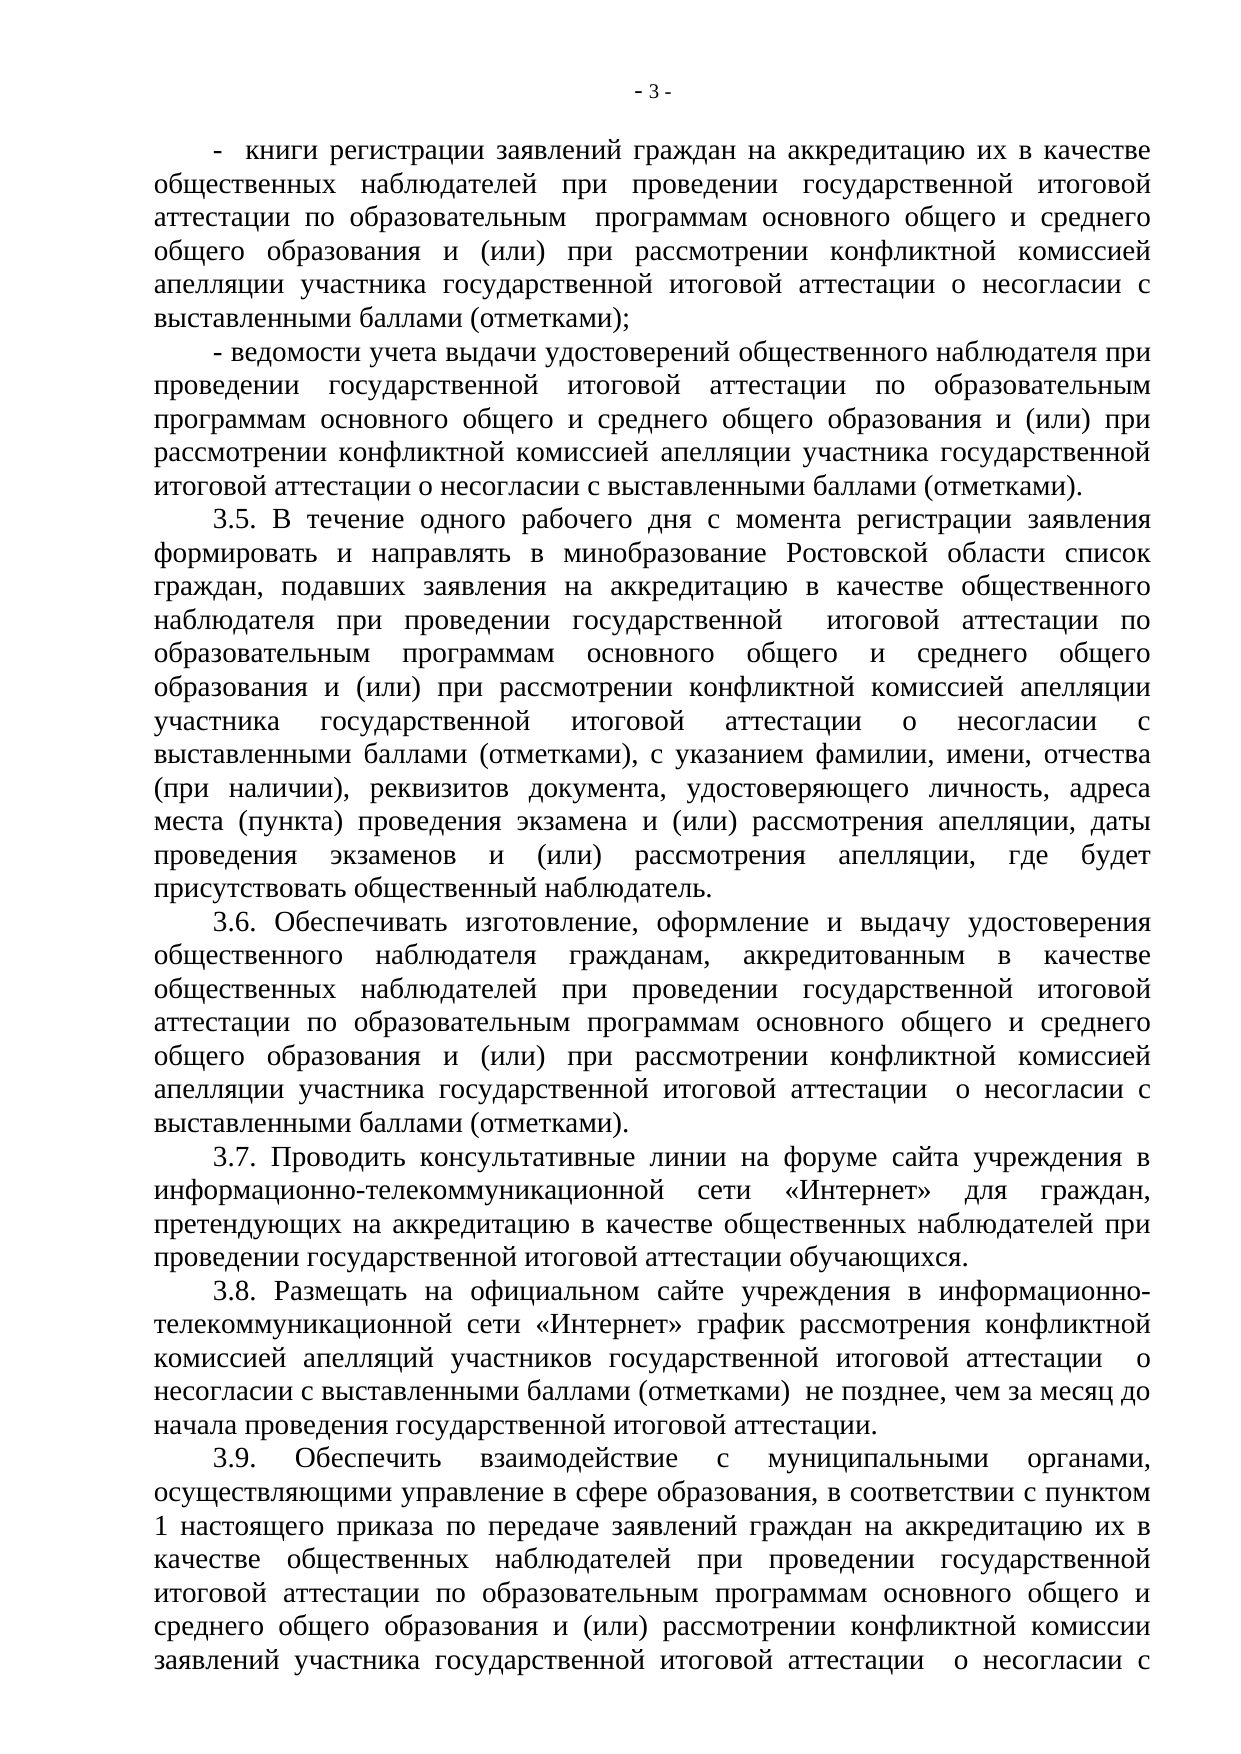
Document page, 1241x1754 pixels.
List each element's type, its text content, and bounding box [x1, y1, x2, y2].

text - ведомости учета выдачи удостоверений общественного наблюдателя при проведении государственной итоговой аттестации по образовательным программам основного общего и среднего общего образования и (или) при рассмотрении конфликтной комиссией апелляции участника государственной итоговой аттестации о несогласии с выставленными баллами (отметками). [153, 334, 1152, 501]
text 3.5. В течение одного рабочего дня с момента регистрации заявления формировать и направлять в минобразование Ростовской области список граждан, подавших заявления на аккредитацию в качестве общественного наблюдателя при проведении государственной итоговой аттестации по образовательным программам основного общего и среднего общего образования и (или) при рассмотрении конфликтной комиссией апелляции участника государственной итоговой аттестации о несогласии с выставленными баллами (отметками), с указанием фамилии, имени, отчества (при наличии), реквизитов документа, удостоверяющего личность, адреса места (пункта) проведения экзамена и (или) рассмотрения апелляции, даты проведения экзаменов и (или) рассмотрения апелляции, где будет присутствовать общественный наблюдатель. [153, 501, 1152, 904]
text - книги регистрации заявлений граждан на аккредитацию их в качестве общественных наблюдателей при проведении государственной итоговой аттестации по образовательным программам основного общего и среднего общего образования и (или) при рассмотрении конфликтной комиссией апелляции участника государственной итоговой аттестации о несогласии с выставленными баллами (отметками); [153, 132, 1152, 334]
text 3.6. Обеспечивать изготовление, оформление и выдачу удостоверения общественного наблюдателя гражданам, аккредитованным в качестве общественных наблюдателей при проведении государственной итоговой аттестации по образовательным программам основного общего и среднего общего образования и (или) при рассмотрении конфликтной комиссией апелляции участника государственной итоговой аттестации о несогласии с выставленными баллами (отметками). [153, 904, 1152, 1139]
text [153, 1441, 1152, 1675]
text 3.8. Размещать на официальном сайте учреждения в информационно-телекоммуникационной сети «Интернет» график рассмотрения конфликтной комиссией апелляций участников государственной итоговой аттестации о несогласии с выставленными баллами (отметками) не позднее, чем за месяц до начала проведения государственной итоговой аттестации. [153, 1273, 1152, 1441]
text 3.7. Проводить консультативные линии на форуме сайта учреждения в информационно-телекоммуникационной сети «Интернет» для граждан, претендующих на аккредитацию в качестве общественных наблюдателей при проведении государственной итоговой аттестации обучающихся. [153, 1139, 1152, 1273]
